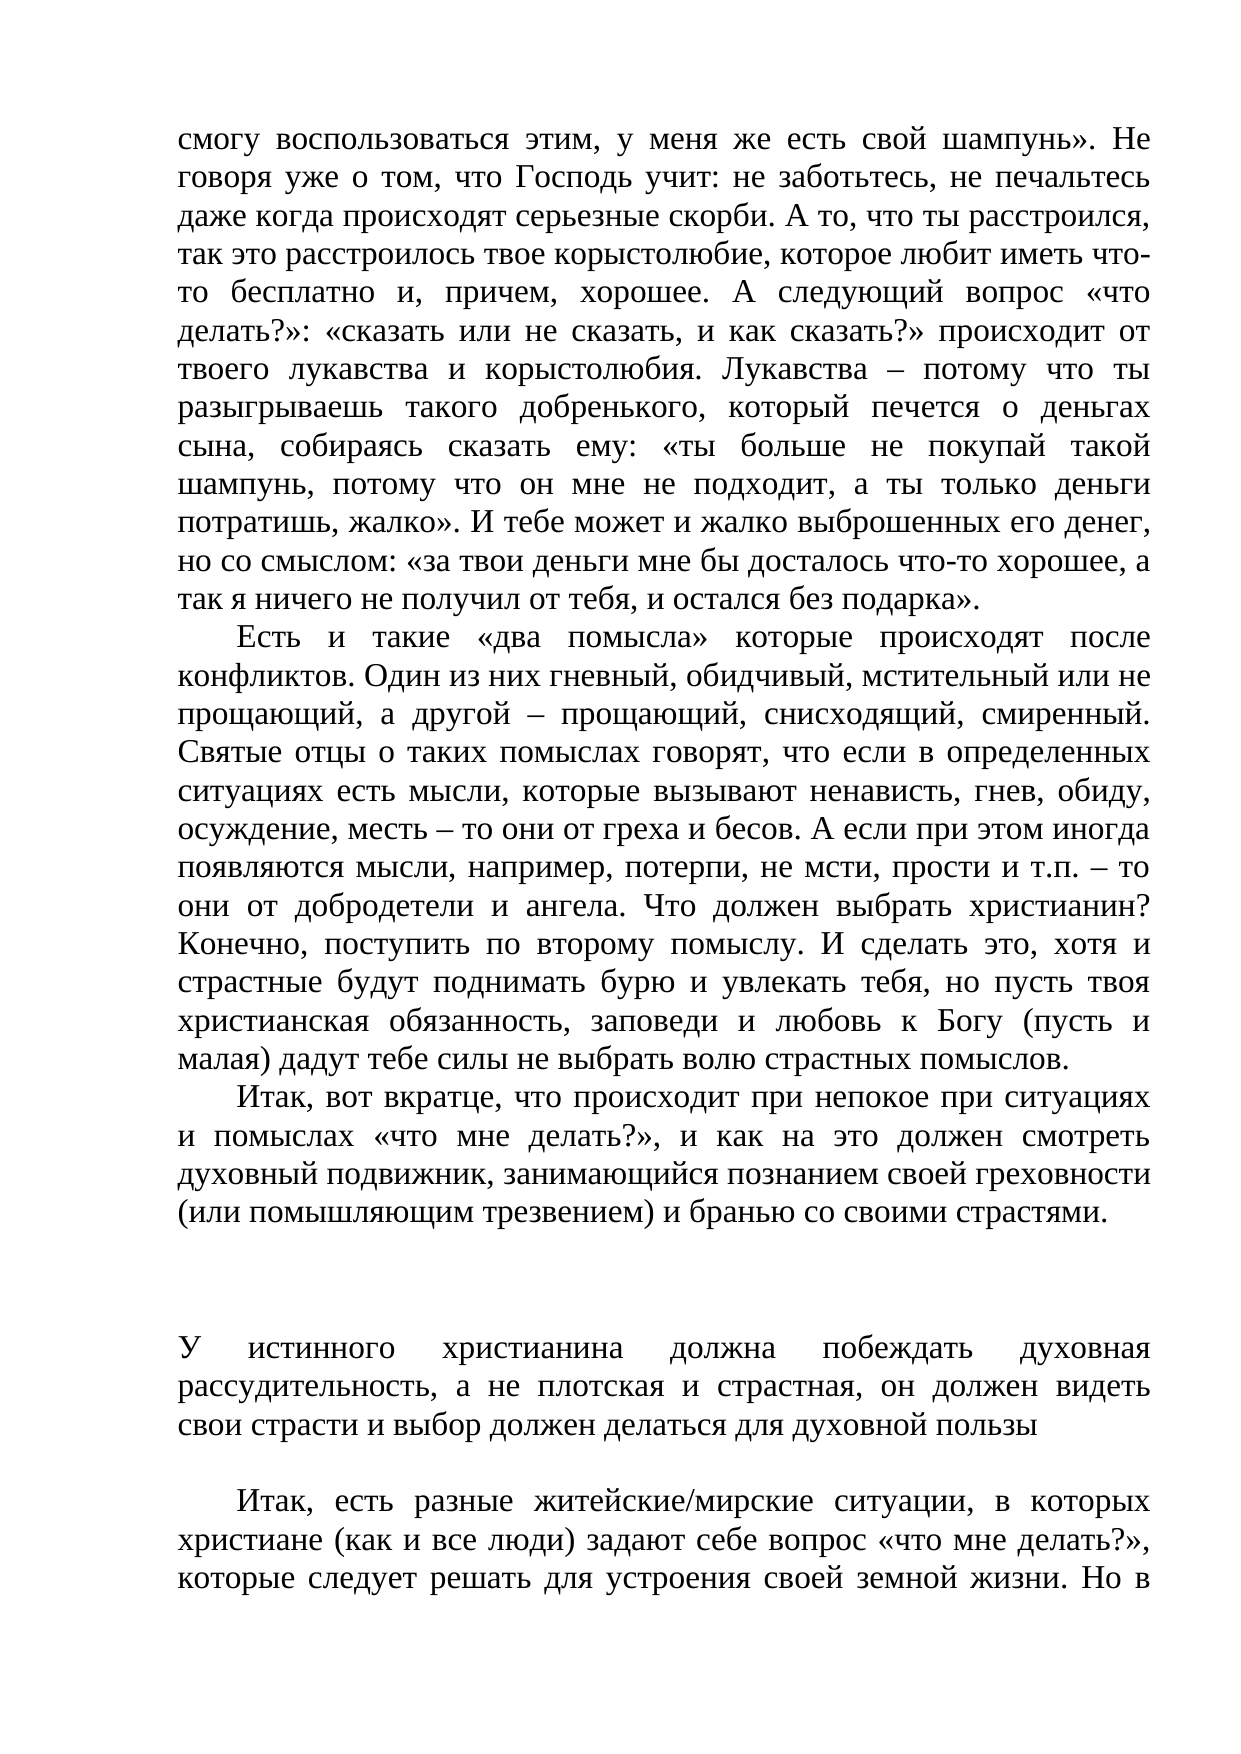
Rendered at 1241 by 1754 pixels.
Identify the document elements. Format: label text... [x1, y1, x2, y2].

text Итак, вот вкратце, что происходит при непокое при ситуациях и помыслах «что мне делать?», и как на это должен смотреть духовный подвижник, занимающийся познанием своей греховности (или помышляющим трезвением) и бранью со своими страстями. [177, 1076, 1152, 1230]
text Есть и такие «два помысла» которые происходят после конфликтов. Один из них гневный, обидчивый, мстительный или не прощающий, а другой – прощающий, снисходящий, смиренный. Святые отцы о таких помыслах говорят, что если в определенных ситуациях есть мысли, которые вызывают ненависть, гнев, обиду, осуждение, месть – то они от греха и бесов. А если при этом иногда появляются мысли, например, потерпи, не мсти, прости и т.п. – то они от добродетели и ангела. Что должен выбрать христианин? Конечно, поступить по второму помыслу. И сделать это, хотя и страстные будут поднимать бурю и увлекать тебя, но пусть твоя христианская обязанность, заповеди и любовь к Богу (пусть и малая) дадут тебе силы не выбрать волю страстных помыслов. [177, 616, 1152, 1076]
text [177, 118, 1152, 616]
subtitle У истинного христианина должна побеждать духовная рассудительность, а не плотская и страстная, он должен видеть свои страсти и выбор должен делаться для духовной пользы [177, 1327, 1152, 1442]
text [177, 1481, 1152, 1596]
